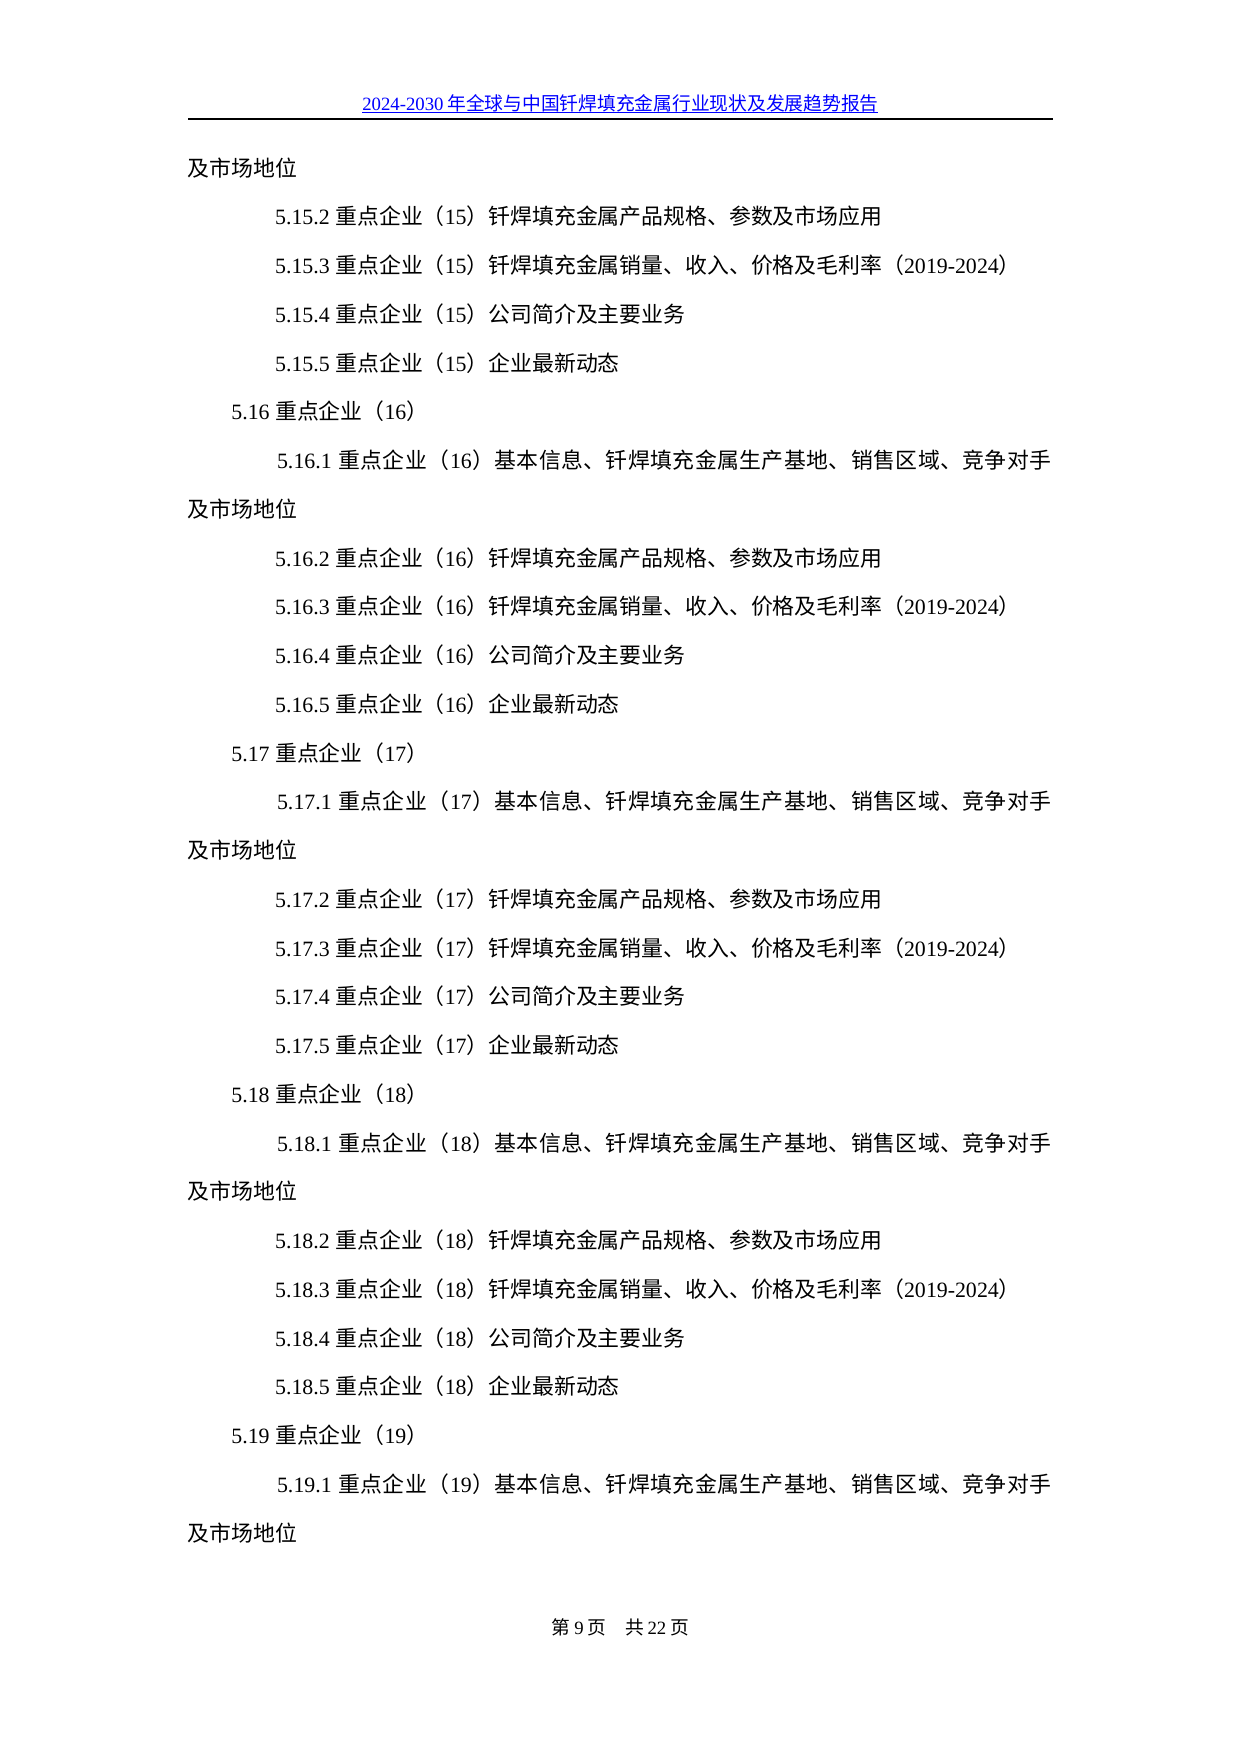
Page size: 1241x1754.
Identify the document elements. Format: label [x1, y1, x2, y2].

text [187, 150, 1053, 1548]
